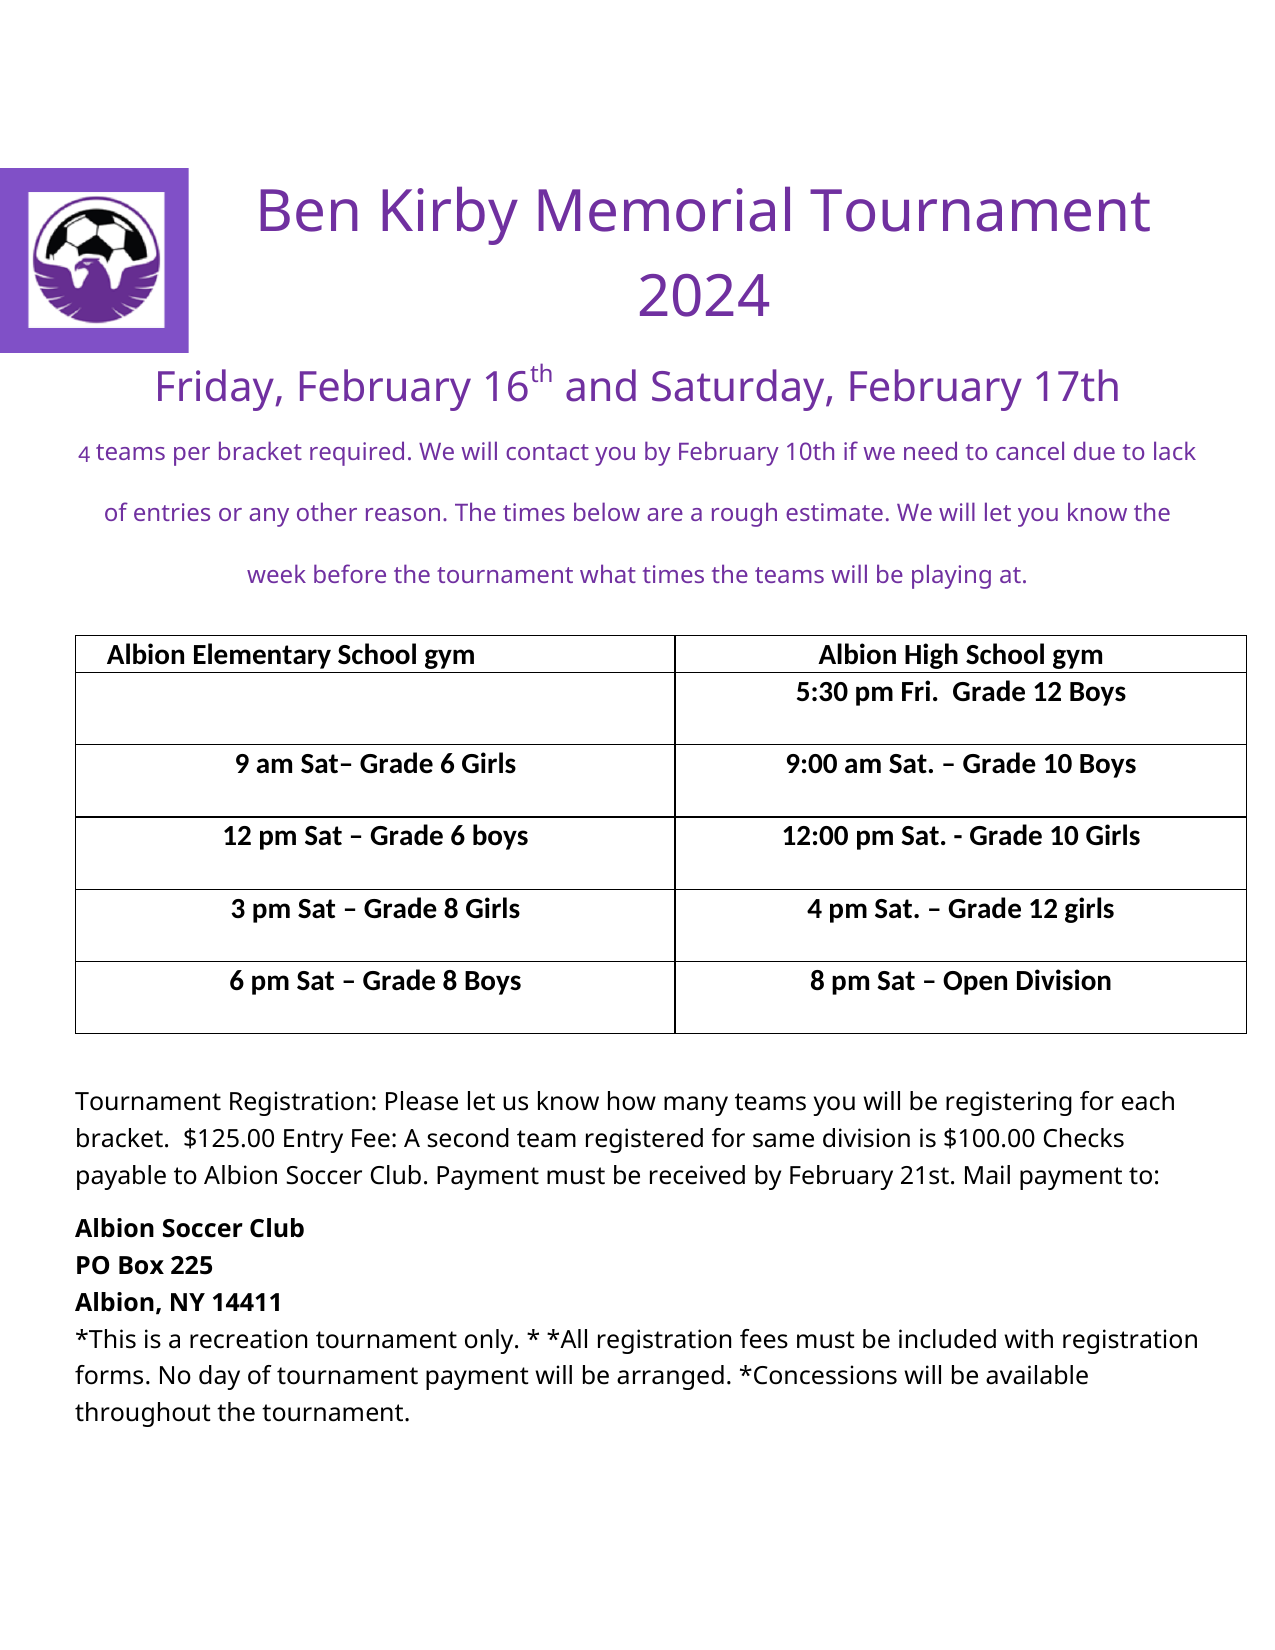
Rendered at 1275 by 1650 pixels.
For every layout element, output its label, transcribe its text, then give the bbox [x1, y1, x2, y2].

table_header Albion High School gym [676, 636, 1246, 672]
table_cell 4 pm Sat. – Grade 12 girls [676, 890, 1246, 961]
table_header Albion Elementary School gym [76, 636, 674, 672]
text Friday, February 16th and Saturday, February 17th [75, 357, 1200, 414]
text Ben Kirby Memorial Tournament 2024 [189, 168, 1200, 334]
table_cell 12:00 pm Sat. - Grade 10 Girls [676, 818, 1246, 889]
text Albion, NY 14411 [75, 1284, 1200, 1318]
text 4 teams per bracket required. We will contact you by February 10th if we need to cancel due to lack of entries or any other reason. The times below are a rough estimate. We will let you know the week before the tournament what times the teams will be playing at. [75, 435, 1200, 614]
table_cell 6 pm Sat – Grade 8 Boys [76, 962, 674, 1033]
picture [0, 168, 189, 353]
table_cell 12 pm Sat – Grade 6 boys [76, 818, 674, 889]
text Tournament Registration: Please let us know how many teams you will be registering for each bracket. $125.00 Entry Fee: A second team registered for same division is $100.00 Checks payable to Albion Soccer Club. Payment must be received by February 21st. Mail payment to: [75, 1084, 1200, 1192]
text PO Box 225 [75, 1248, 1200, 1282]
table_cell 5:30 pm Fri. Grade 12 Boys [676, 673, 1246, 744]
table_cell 3 pm Sat – Grade 8 Girls [76, 890, 674, 961]
table_cell 9 am Sat– Grade 6 Girls [76, 745, 674, 816]
table_cell 8 pm Sat – Open Division [676, 962, 1246, 1033]
text Albion Soccer Club [75, 1211, 1200, 1245]
table_cell [76, 673, 674, 744]
text *This is a recreation tournament only. * *All registration fees must be included with registration forms. No day of tournament payment will be arranged. *Concessions will be available throughout the tournament. [75, 1321, 1200, 1429]
table_cell 9:00 am Sat. – Grade 10 Boys [676, 745, 1246, 816]
